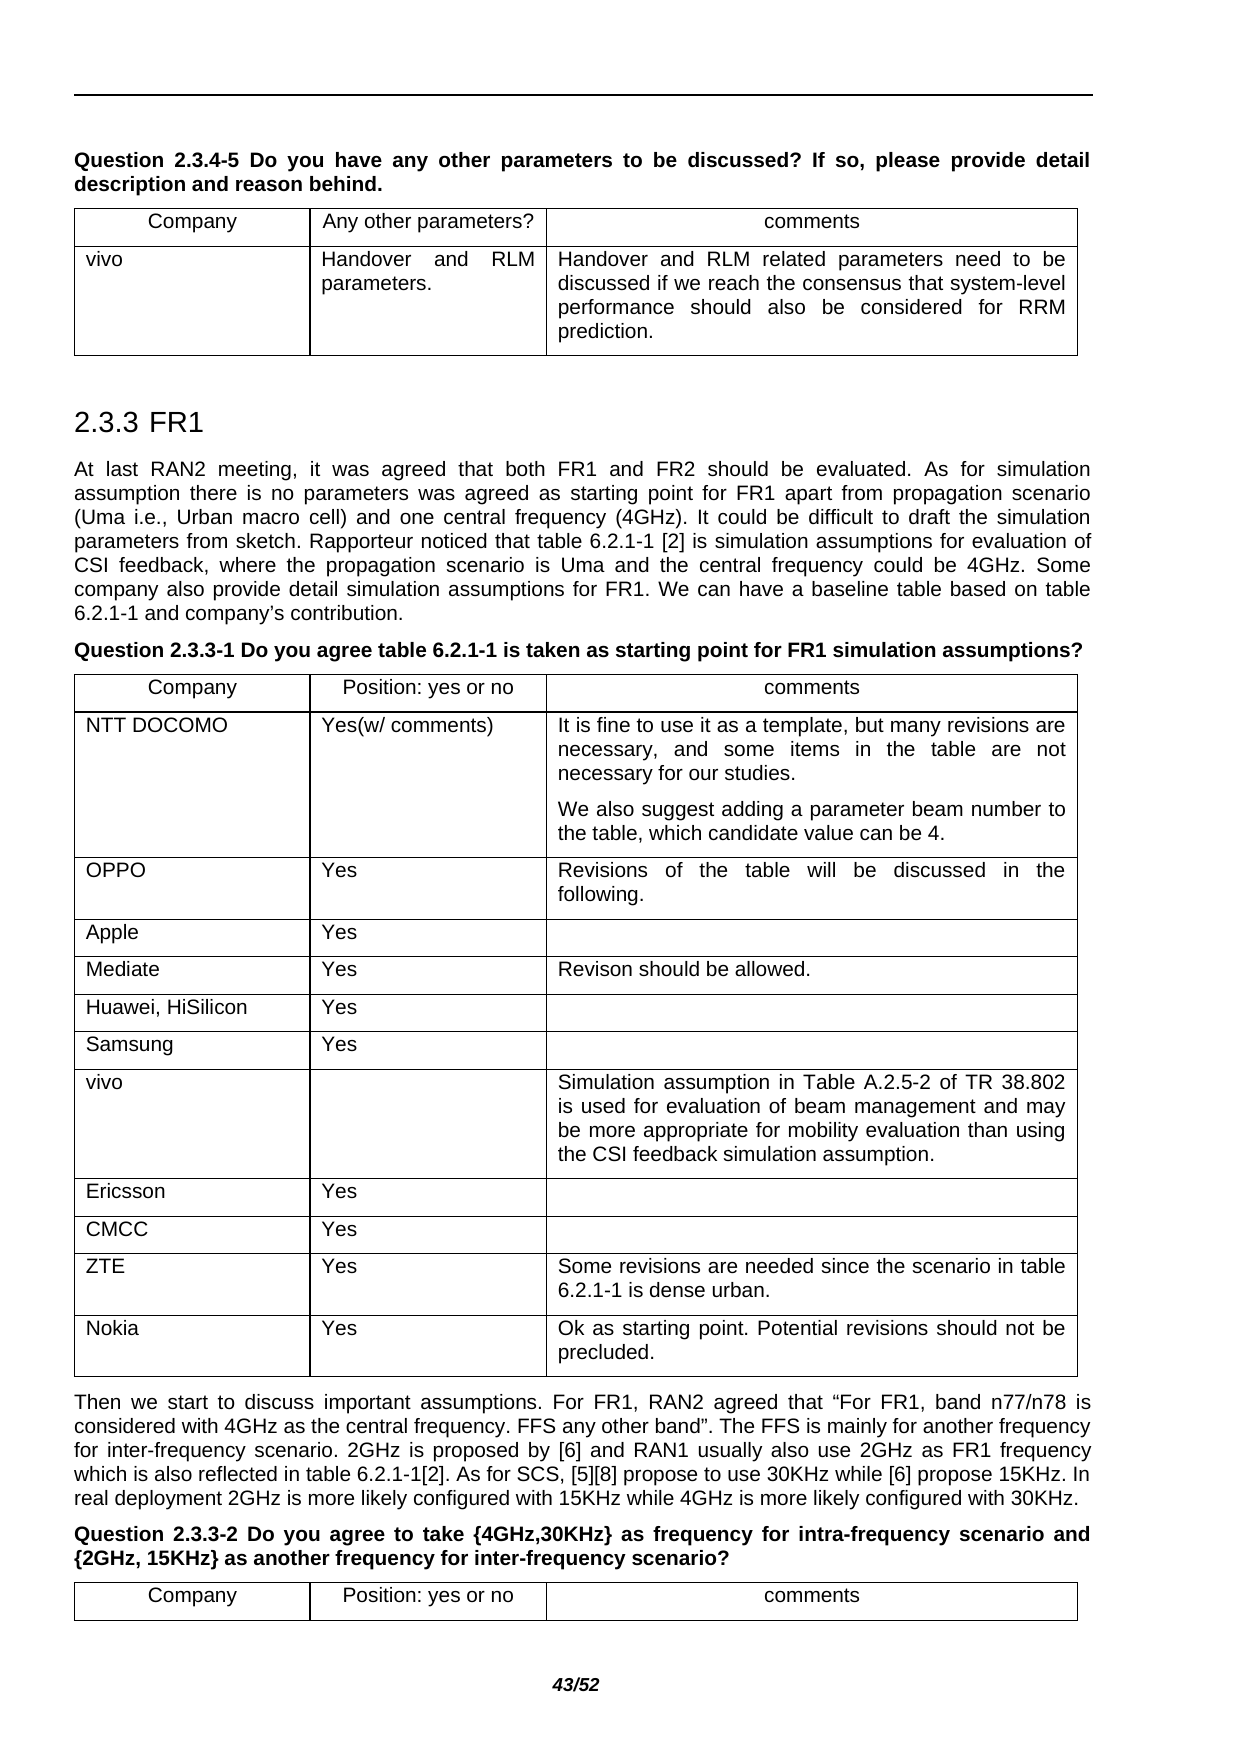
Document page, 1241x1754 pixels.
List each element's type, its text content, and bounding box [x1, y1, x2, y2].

table_header Position: yes or no [311, 675, 546, 711]
table_cell Handover and RLM related parameters need to be discussed if we reach the consensus that system-level performance should also be considered for RRM prediction. [547, 247, 1077, 355]
table_cell Huawei, HiSilicon [75, 995, 309, 1031]
table_cell Simulation assumption in Table A.2.5-2 of TR 38.802 is used for evaluation of beam management and may be more appropriate for mobility evaluation than using the CSI feedback simulation assumption. [547, 1070, 1077, 1178]
text Question 2.3.3-2 Do you agree to take {4GHz,30KHz} as frequency for intra-frequency scenario and {2GHz, 15KHz} as another frequency for inter-frequency scenario? [74, 1522, 1093, 1570]
table_cell Ok as starting point. Potential revisions should not be precluded. [547, 1316, 1077, 1376]
table_cell vivo [75, 1070, 309, 1178]
table_cell [311, 1070, 546, 1178]
table_header comments [547, 675, 1077, 711]
table_header comments [547, 209, 1077, 246]
table_cell Yes [311, 957, 546, 994]
table_cell NTT DOCOMO [75, 713, 309, 857]
table_cell Yes [311, 858, 546, 919]
table_cell [547, 1179, 1077, 1216]
table_cell [547, 920, 1077, 956]
table_header comments [547, 1583, 1077, 1620]
table_cell [547, 1032, 1077, 1069]
table_header Company [75, 1583, 309, 1620]
table_header Company [75, 675, 309, 711]
table_cell [547, 995, 1077, 1031]
table_cell CMCC [75, 1217, 309, 1253]
text Question 2.3.3-1 Do you agree table 6.2.1-1 is taken as starting point for FR1 simulation assumptions? [74, 637, 1093, 661]
table_cell Yes [311, 1254, 546, 1314]
table_cell Yes [311, 1179, 546, 1216]
table_cell Ericsson [75, 1179, 309, 1216]
table_cell Yes [311, 995, 546, 1031]
table_cell Revison should be allowed. [547, 957, 1077, 994]
table_cell Yes [311, 1316, 546, 1376]
table_header Any other parameters? [311, 209, 546, 246]
table_cell Yes [311, 1217, 546, 1253]
table_cell [547, 1217, 1077, 1253]
text Question 2.3.4-5 Do you have any other parameters to be discussed? If so, please provide detail description and reason behind. [74, 148, 1093, 196]
table_cell Yes(w/ comments) [311, 713, 546, 857]
table_cell Revisions of the table will be discussed in the following. [547, 858, 1077, 919]
table_header Position: yes or no [311, 1583, 546, 1620]
table_cell Samsung [75, 1032, 309, 1069]
text Then we start to discuss important assumptions. For FR1, RAN2 agreed that “For FR1, band n77/n78 is considered with 4GHz as the central frequency. FFS any other band”. The FFS is mainly for another frequency for inter-frequency scenario. 2GHz is proposed by [6] and RAN1 usually also use 2GHz as FR1 frequency which is also reflected in table 6.2.1-1[2]. As for SCS, [5][8] propose to use 30KHz while [6] propose 15KHz. In real deployment 2GHz is more likely configured with 15KHz while 4GHz is more likely configured with 30KHz. [74, 1389, 1093, 1509]
table_cell It is fine to use it as a template, but many revisions are necessary, and some items in the table are not necessary for our studies. We also suggest adding a parameter beam number to the table, which candidate value can be 4. [547, 713, 1077, 857]
table_cell Handover and RLM parameters. [311, 247, 546, 355]
table_cell vivo [75, 247, 309, 355]
text At last RAN2 meeting, it was agreed that both FR1 and FR2 should be evaluated. As for simulation assumption there is no parameters was agreed as starting point for FR1 apart from propagation scenario (Uma i.e., Urban macro cell) and one central frequency (4GHz). It could be difficult to draft the simulation parameters from sketch. Rapporteur noticed that table 6.2.1-1 [2] is simulation assumptions for evaluation of CSI feedback, where the propagation scenario is Uma and the central frequency could be 4GHz. Some company also provide detail simulation assumptions for FR1. We can have a baseline table based on table 6.2.1-1 and company’s contribution. [74, 457, 1093, 625]
table_cell ZTE [75, 1254, 309, 1314]
table_cell Some revisions are needed since the scenario in table 6.2.1-1 is dense urban. [547, 1254, 1077, 1314]
table_header Company [75, 209, 309, 246]
table_cell Nokia [75, 1316, 309, 1376]
table_cell OPPO [75, 858, 309, 919]
table_cell Yes [311, 1032, 546, 1069]
table_cell Mediate [75, 957, 309, 994]
table_cell Apple [75, 920, 309, 956]
table_cell Yes [311, 920, 546, 956]
subtitle FR1 [74, 405, 1093, 438]
